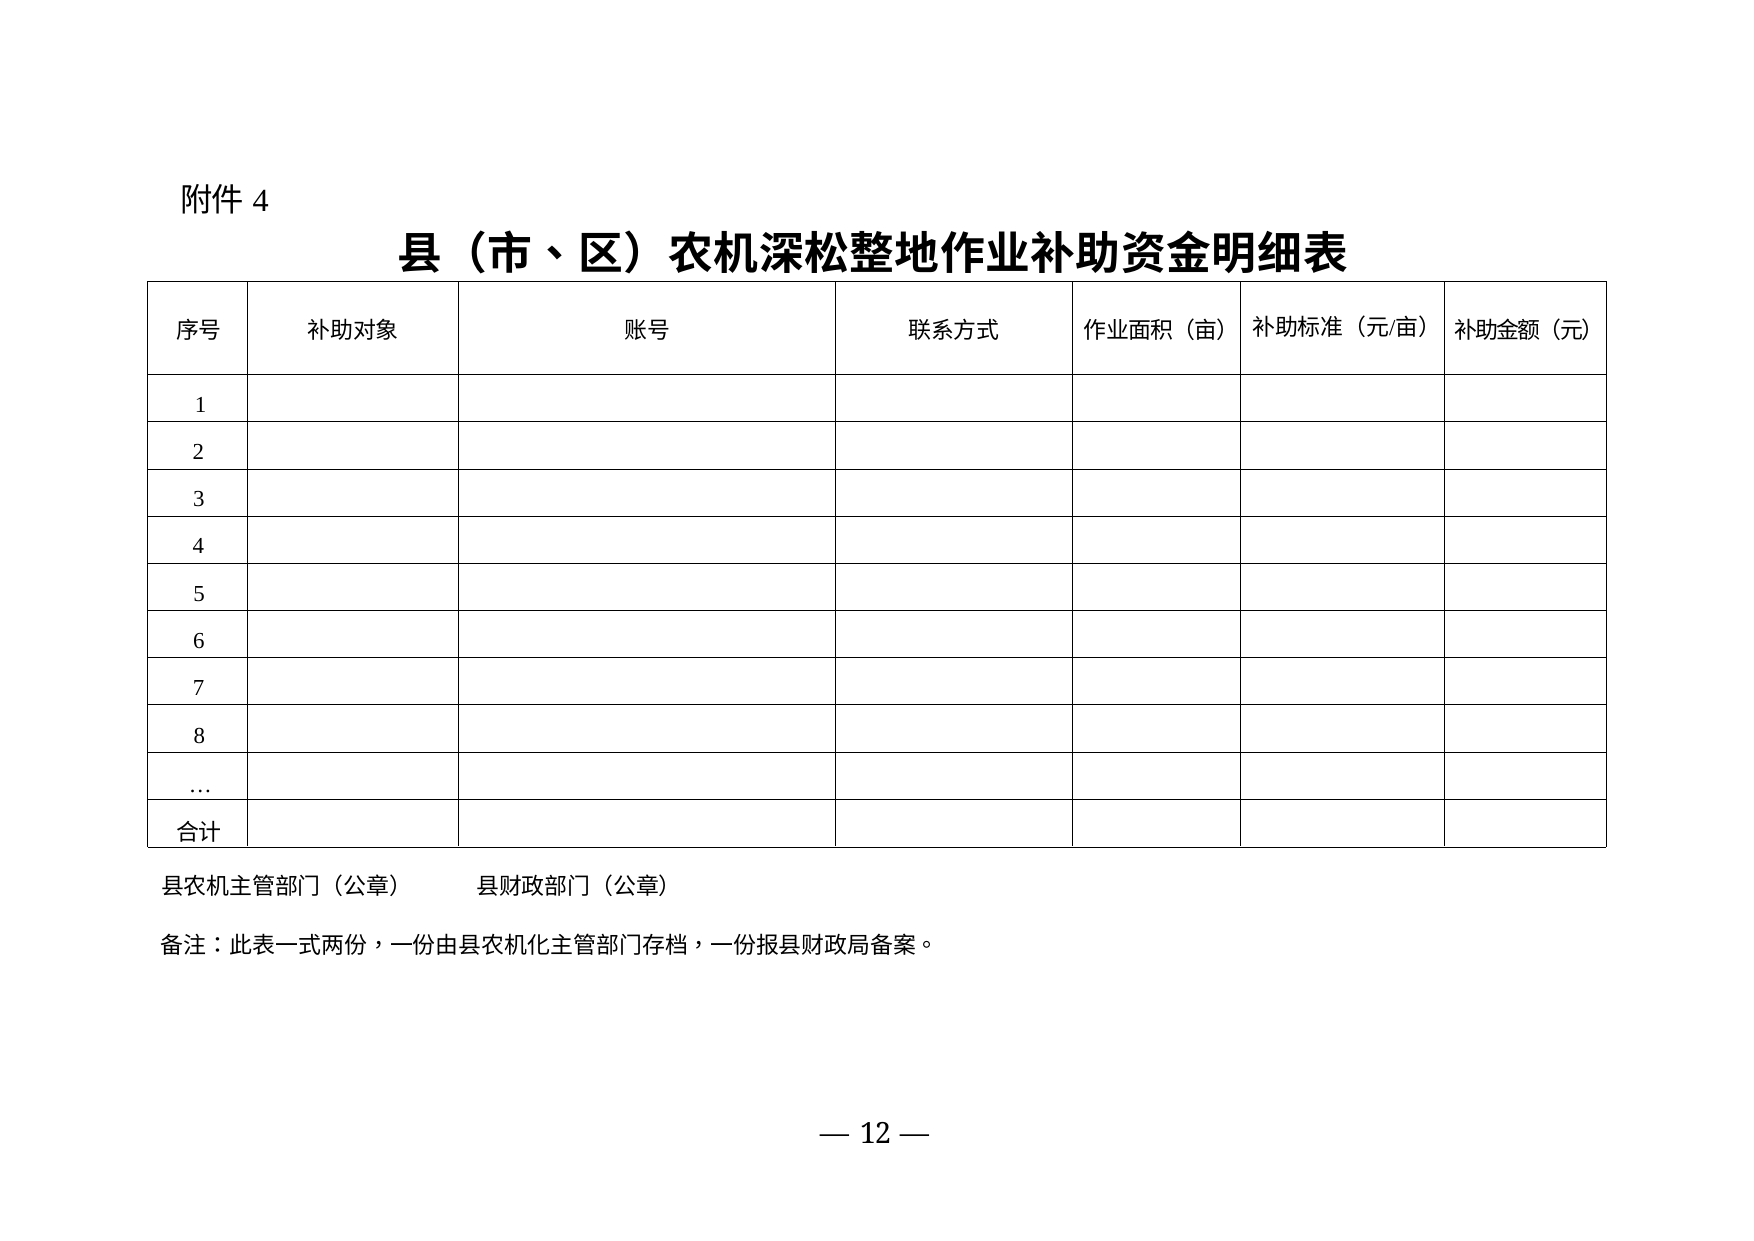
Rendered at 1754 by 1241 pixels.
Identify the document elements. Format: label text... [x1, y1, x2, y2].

table_cell [1241, 564, 1444, 610]
table_cell [1445, 422, 1606, 468]
table_cell [459, 422, 835, 468]
table_cell [459, 564, 835, 610]
table_cell [836, 800, 1072, 846]
table_cell [1445, 375, 1606, 421]
table_cell [248, 658, 458, 704]
table_cell 7 [148, 658, 247, 704]
table_header 序号 [148, 282, 247, 374]
table_cell [459, 753, 835, 799]
table_cell [248, 705, 458, 752]
table_cell [459, 470, 835, 516]
table_cell [1445, 517, 1606, 563]
table_header 联系方式 [836, 282, 1072, 374]
table_cell [836, 517, 1072, 563]
table_cell [836, 611, 1072, 657]
table_cell [836, 422, 1072, 468]
table_cell 8 [148, 705, 247, 752]
table_cell [1445, 705, 1606, 752]
table_cell 6 [148, 611, 247, 657]
table_cell [1445, 800, 1606, 846]
table_cell [836, 564, 1072, 610]
table_cell [1073, 470, 1240, 516]
table_cell [459, 375, 835, 421]
table_cell [1073, 800, 1240, 846]
table_cell [248, 470, 458, 516]
table_cell [248, 422, 458, 468]
text 备注：此表一式两份，一份由县农机化主管部门存档，一份报县财政局备案。 [161, 932, 1606, 959]
table_cell [1241, 753, 1444, 799]
table_cell [1073, 517, 1240, 563]
table_header 补助对象 [248, 282, 458, 374]
table_cell [1241, 611, 1444, 657]
table_cell [1445, 564, 1606, 610]
table_cell [836, 705, 1072, 752]
table_cell [1445, 658, 1606, 704]
table_cell [1073, 658, 1240, 704]
table_cell [248, 800, 458, 846]
table_cell [1073, 611, 1240, 657]
table_cell [248, 564, 458, 610]
table_header 补助标准（元/亩） [1241, 282, 1444, 374]
table_cell [1241, 470, 1444, 516]
table_header 账号 [459, 282, 835, 374]
table_cell 合计 [148, 800, 247, 846]
table_cell [248, 375, 458, 421]
table_cell [836, 753, 1072, 799]
table_cell [1241, 422, 1444, 468]
table_cell [1073, 375, 1240, 421]
table_cell 5 [148, 564, 247, 610]
table_cell [1073, 753, 1240, 799]
table_cell [1445, 470, 1606, 516]
table_cell … [148, 753, 247, 799]
table_cell [836, 470, 1072, 516]
table_cell [248, 753, 458, 799]
table_header 作业面积（亩） [1073, 282, 1240, 374]
table_cell [1073, 422, 1240, 468]
table_cell [459, 658, 835, 704]
table_cell [459, 705, 835, 752]
table_cell [1445, 611, 1606, 657]
table_header 补助金额（元） [1445, 282, 1606, 374]
table_cell [1241, 800, 1444, 846]
table_cell [459, 517, 835, 563]
table_cell [248, 517, 458, 563]
table_cell [248, 611, 458, 657]
text 附件 4 [180, 178, 1606, 219]
table_cell 3 [148, 470, 247, 516]
table_cell 4 [148, 517, 247, 563]
table_cell [1241, 705, 1444, 752]
table_cell [836, 658, 1072, 704]
table_cell 2 [148, 422, 247, 468]
table_cell [1241, 517, 1444, 563]
table_cell [1073, 564, 1240, 610]
table_cell 1 [148, 375, 247, 421]
table_cell [1073, 705, 1240, 752]
table_cell [1241, 658, 1444, 704]
table_cell [459, 800, 835, 846]
text 县农机主管部门（公章） 县财政部门（公章） [161, 872, 1606, 900]
table_cell [836, 375, 1072, 421]
table_cell [1445, 753, 1606, 799]
text 县（市、区）农机深松整地作业补助资金明细表 [397, 225, 1606, 281]
table_cell [1241, 375, 1444, 421]
table_cell [459, 611, 835, 657]
